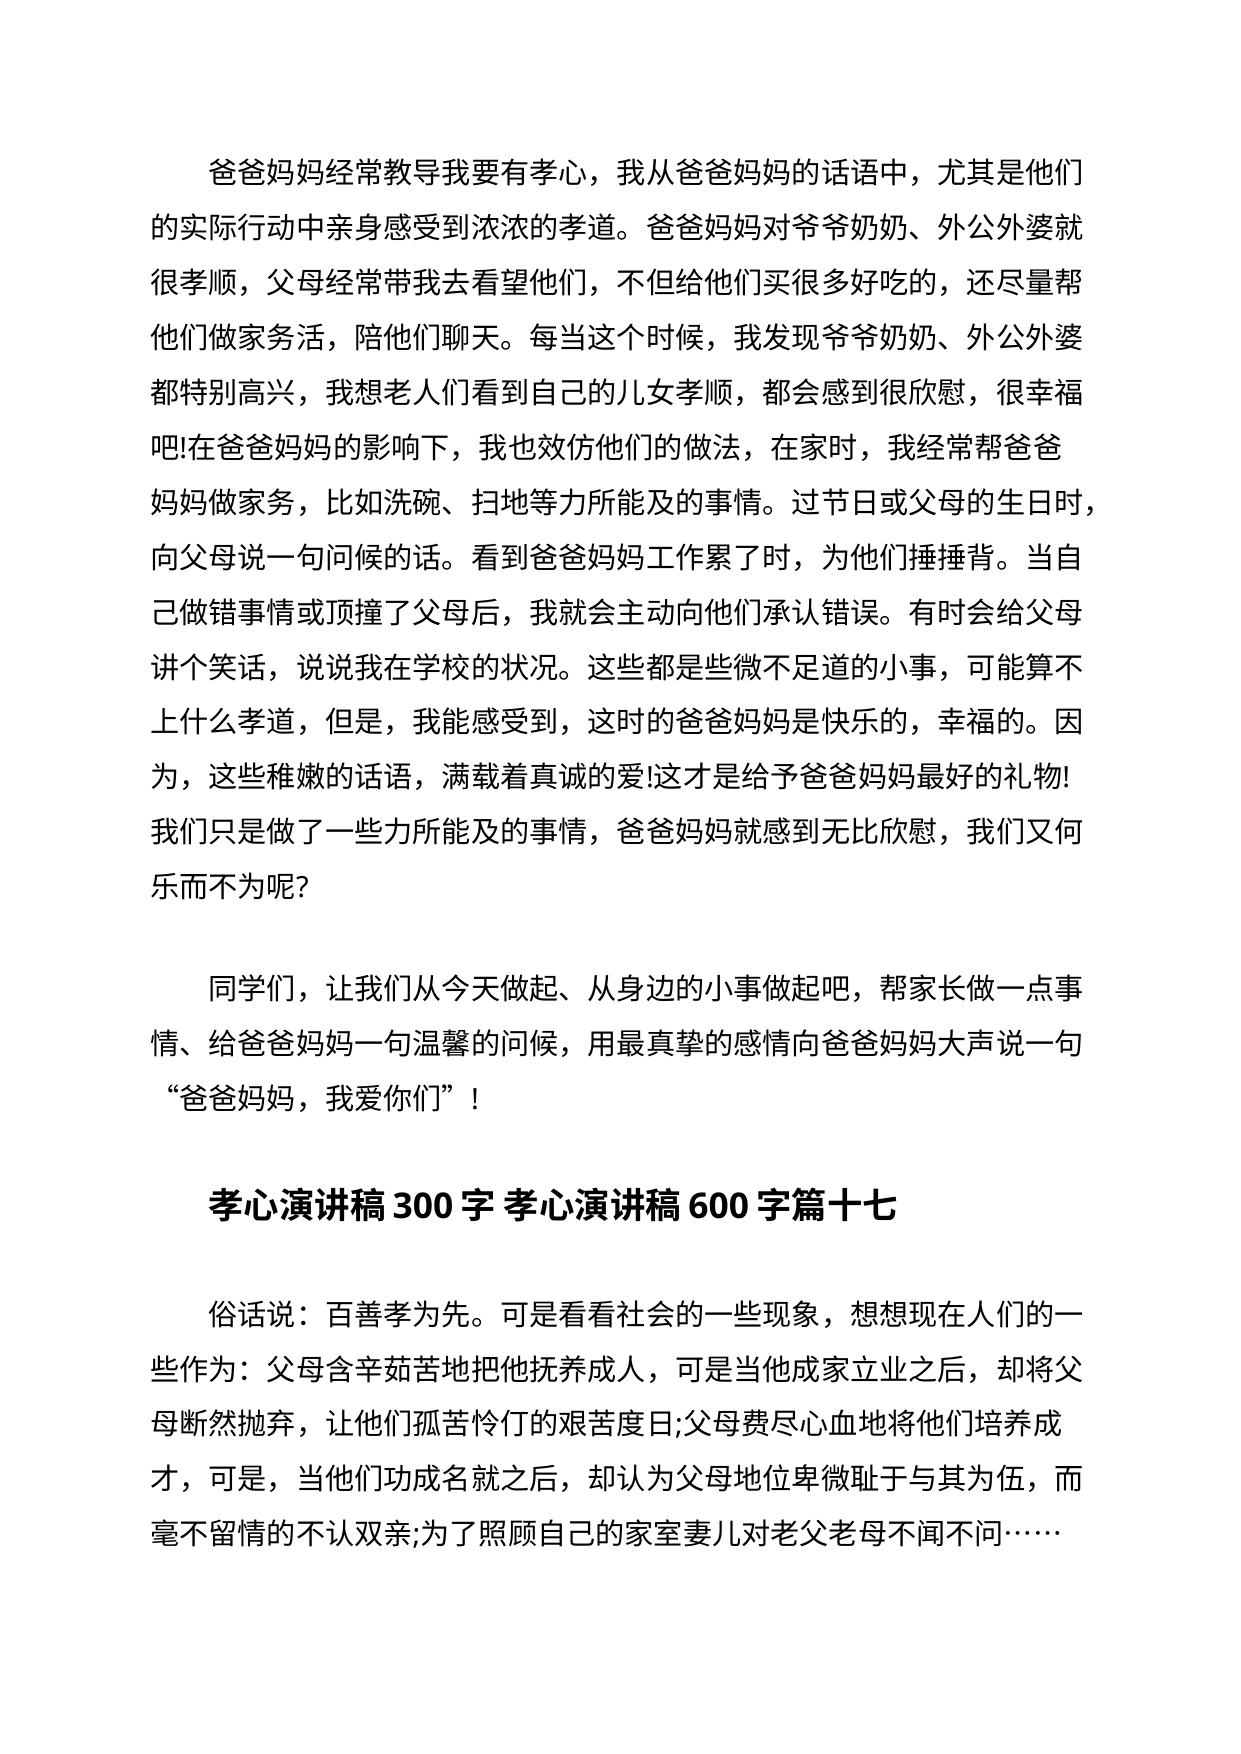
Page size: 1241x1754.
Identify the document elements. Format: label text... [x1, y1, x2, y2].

text 孝心演讲稿300字 孝心演讲稿600字篇十七 [150, 1178, 1090, 1229]
text 爸爸妈妈经常教导我要有孝心，我从爸爸妈妈的话语中，尤其是他们的实际行动中亲身感受到浓浓的孝道。爸爸妈妈对爷爷奶奶、外公外婆就很孝顺，父母经常带我去看望他们，不但给他们买很多好吃的，还尽量帮他们做家务活，陪他们聊天。每当这个时候，我发现爷爷奶奶、外公外婆都特别高兴，我想老人们看到自己的儿女孝顺，都会感到很欣慰，很幸福吧!在爸爸妈妈的影响下，我也效仿他们的做法，在家时，我经常帮爸爸妈妈做家务，比如洗碗、扫地等力所能及的事情。过节日或父母的生日时，向父母说一句问候的话。看到爸爸妈妈工作累了时，为他们捶捶背。当自己做错事情或顶撞了父母后，我就会主动向他们承认错误。有时会给父母讲个笑话，说说我在学校的状况。这些都是些微不足道的小事，可能算不上什么孝道，但是，我能感受到，这时的爸爸妈妈是快乐的，幸福的。因为，这些稚嫩的话语，满载着真诚的爱!这才是给予爸爸妈妈最好的礼物!我们只是做了一些力所能及的事情，爸爸妈妈就感到无比欣慰，我们又何乐而不为呢? [150, 150, 1090, 906]
text 同学们，让我们从今天做起、从身边的小事做起吧，帮家长做一点事情、给爸爸妈妈一句温馨的问候，用最真挚的感情向爸爸妈妈大声说一句“爸爸妈妈，我爱你们”! [150, 966, 1090, 1118]
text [150, 1291, 1090, 1553]
